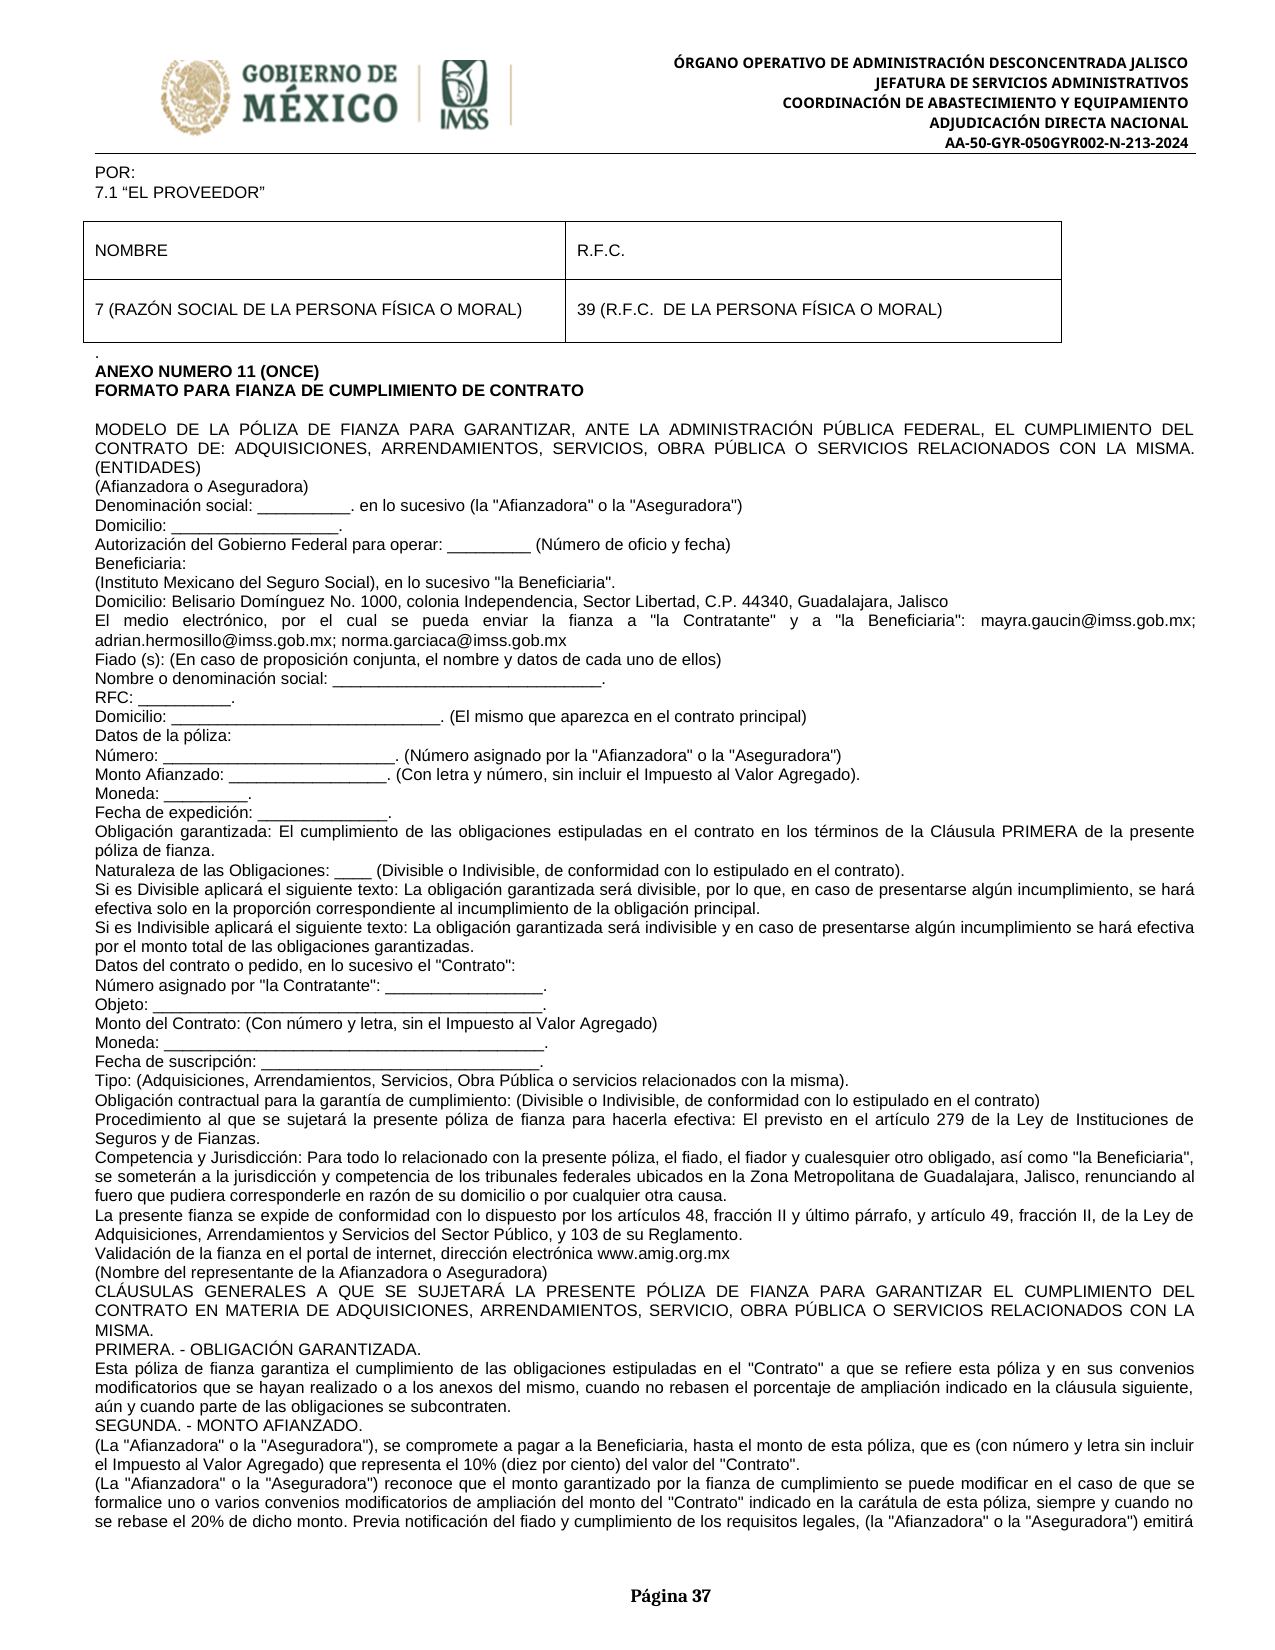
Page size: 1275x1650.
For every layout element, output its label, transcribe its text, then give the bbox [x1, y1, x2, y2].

text Domicilio: _____________________________. (El mismo que aparezca en el contrato principal) [94, 707, 1196, 726]
text Número asignado por "la Contratante": _________________. [94, 975, 1196, 994]
text Esta póliza de fianza garantiza el cumplimiento de las obligaciones estipuladas en el "Contrato" a que se refiere esta póliza y en sus convenios modificatorios que se hayan realizado o a los anexos del mismo, cuando no rebasen el porcentaje de ampliación indicado en la cláusula siguiente, aún y cuando parte de las obligaciones se subcontraten. [94, 1359, 1196, 1416]
text Objeto: __________________________________________. [94, 994, 1196, 1014]
table_header NOMBRE [84, 222, 565, 279]
text Fiado (s): (En caso de proposición conjunta, el nombre y datos de cada uno de ellos) [94, 649, 1196, 669]
text Si es Indivisible aplicará el siguiente texto: La obligación garantizada será indivisible y en caso de presentarse algún incumplimiento se hará efectiva por el monto total de las obligaciones garantizadas. [94, 918, 1196, 956]
text FORMATO PARA FIANZA DE CUMPLIMIENTO DE CONTRATO [94, 381, 1196, 400]
text Obligación garantizada: El cumplimiento de las obligaciones estipuladas en el contrato en los términos de la Cláusula PRIMERA de la presente póliza de fianza. [94, 822, 1196, 860]
text (Instituto Mexicano del Seguro Social), en lo sucesivo "la Beneficiaria". [94, 573, 1196, 592]
text Domicilio: __________________. [94, 515, 1196, 534]
text Obligación contractual para la garantía de cumplimiento: (Divisible o Indivisible, de conformidad con lo estipulado en el contrato) [94, 1090, 1196, 1109]
text Domicilio: Belisario Domínguez No. 1000, colonia Independencia, Sector Libertad, C.P. 44340, Guadalajara, Jalisco [94, 592, 1196, 611]
text Procedimiento al que se sujetará la presente póliza de fianza para hacerla efectiva: El previsto en el artículo 279 de la Ley de Instituciones de Seguros y de Fianzas. [94, 1109, 1196, 1148]
text RFC: __________. [94, 688, 1196, 707]
text . [94, 343, 1196, 362]
text Fecha de suscripción: ______________________________. [94, 1052, 1196, 1071]
table_header R.F.C. [566, 222, 1061, 279]
text Moneda: _________. [94, 784, 1196, 803]
picture [152, 60, 526, 146]
text Fecha de expedición: ______________. [94, 803, 1196, 822]
text 7.1 “EL PROVEEDOR” [94, 182, 1196, 202]
table_cell 39 (R.F.C. DE LA PERSONA FÍSICA O MORAL) [566, 280, 1061, 342]
text (La "Afianzadora" o la "Aseguradora"), se compromete a pagar a la Beneficiaria, hasta el monto de esta póliza, que es (con número y letra sin incluir el Impuesto al Valor Agregado) que representa el 10% (diez por ciento) del valor del "Contrato". [94, 1435, 1196, 1474]
text Moneda: _________________________________________. [94, 1033, 1196, 1052]
text (Nombre del representante de la Afianzadora o Aseguradora) [94, 1263, 1196, 1282]
text Tipo: (Adquisiciones, Arrendamientos, Servicios, Obra Pública o servicios relacionados con la misma). [94, 1071, 1196, 1090]
text Naturaleza de las Obligaciones: ____ (Divisible o Indivisible, de conformidad con lo estipulado en el contrato). [94, 860, 1196, 879]
text Datos de la póliza: [94, 726, 1196, 745]
text Número: _________________________. (Número asignado por la "Afianzadora" o la "Aseguradora") [94, 745, 1196, 764]
text Competencia y Jurisdicción: Para todo lo relacionado con la presente póliza, el fiado, el fiador y cualesquier otro obligado, así como "la Beneficiaria", se someterán a la jurisdicción y competencia de los tribunales federales ubicados en la Zona Metropolitana de Guadalajara, Jalisco, renunciando al fuero que pudiera corresponderle en razón de su domicilio o por cualquier otra causa. [94, 1148, 1196, 1205]
text ANEXO NUMERO 11 (ONCE) [94, 362, 1196, 381]
text Beneficiaria: [94, 554, 1196, 573]
text Nombre o denominación social: _____________________________. [94, 669, 1196, 688]
text Autorización del Gobierno Federal para operar: _________ (Número de oficio y fecha) [94, 534, 1196, 554]
text SEGUNDA. - MONTO AFIANZADO. [94, 1416, 1196, 1435]
text Si es Divisible aplicará el siguiente texto: La obligación garantizada será divisible, por lo que, en caso de presentarse algún incumplimiento, se hará efectiva solo en la proporción correspondiente al incumplimiento de la obligación principal. [94, 879, 1196, 918]
text La presente fianza se expide de conformidad con lo dispuesto por los artículos 48, fracción II y último párrafo, y artículo 49, fracción II, de la Ley de Adquisiciones, Arrendamientos y Servicios del Sector Público, y 103 de su Reglamento. [94, 1205, 1196, 1244]
text POR: [94, 163, 1196, 182]
text Denominación social: __________. en lo sucesivo (la "Afianzadora" o la "Aseguradora") [94, 496, 1196, 515]
table_cell 7 (RAZÓN SOCIAL DE LA PERSONA FÍSICA O MORAL) [84, 280, 565, 342]
text Validación de la fianza en el portal de internet, dirección electrónica www.amig.org.mx [94, 1244, 1196, 1263]
text MODELO DE LA PÓLIZA DE FIANZA PARA GARANTIZAR, ANTE LA ADMINISTRACIÓN PÚBLICA FEDERAL, EL CUMPLIMIENTO DEL CONTRATO DE: ADQUISICIONES, ARRENDAMIENTOS, SERVICIOS, OBRA PÚBLICA O SERVICIOS RELACIONADOS CON LA MISMA. (ENTIDADES) [94, 419, 1196, 477]
text PRIMERA. - OBLIGACIÓN GARANTIZADA. [94, 1339, 1196, 1359]
text Datos del contrato o pedido, en lo sucesivo el "Contrato": [94, 956, 1196, 975]
text Monto Afianzado: _________________. (Con letra y número, sin incluir el Impuesto al Valor Agregado). [94, 764, 1196, 784]
text (Afianzadora o Aseguradora) [94, 477, 1196, 496]
text CLÁUSULAS GENERALES A QUE SE SUJETARÁ LA PRESENTE PÓLIZA DE FIANZA PARA GARANTIZAR EL CUMPLIMIENTO DEL CONTRATO EN MATERIA DE ADQUISICIONES, ARRENDAMIENTOS, SERVICIO, OBRA PÚBLICA O SERVICIOS RELACIONADOS CON LA MISMA. [94, 1282, 1196, 1339]
text Monto del Contrato: (Con número y letra, sin el Impuesto al Valor Agregado) [94, 1014, 1196, 1033]
text El medio electrónico, por el cual se pueda enviar la fianza a "la Contratante" y a "la Beneficiaria": mayra.gaucin@imss.gob.mx; adrian.hermosillo@imss.gob.mx; norma.garciaca@imss.gob.mx [94, 611, 1196, 649]
